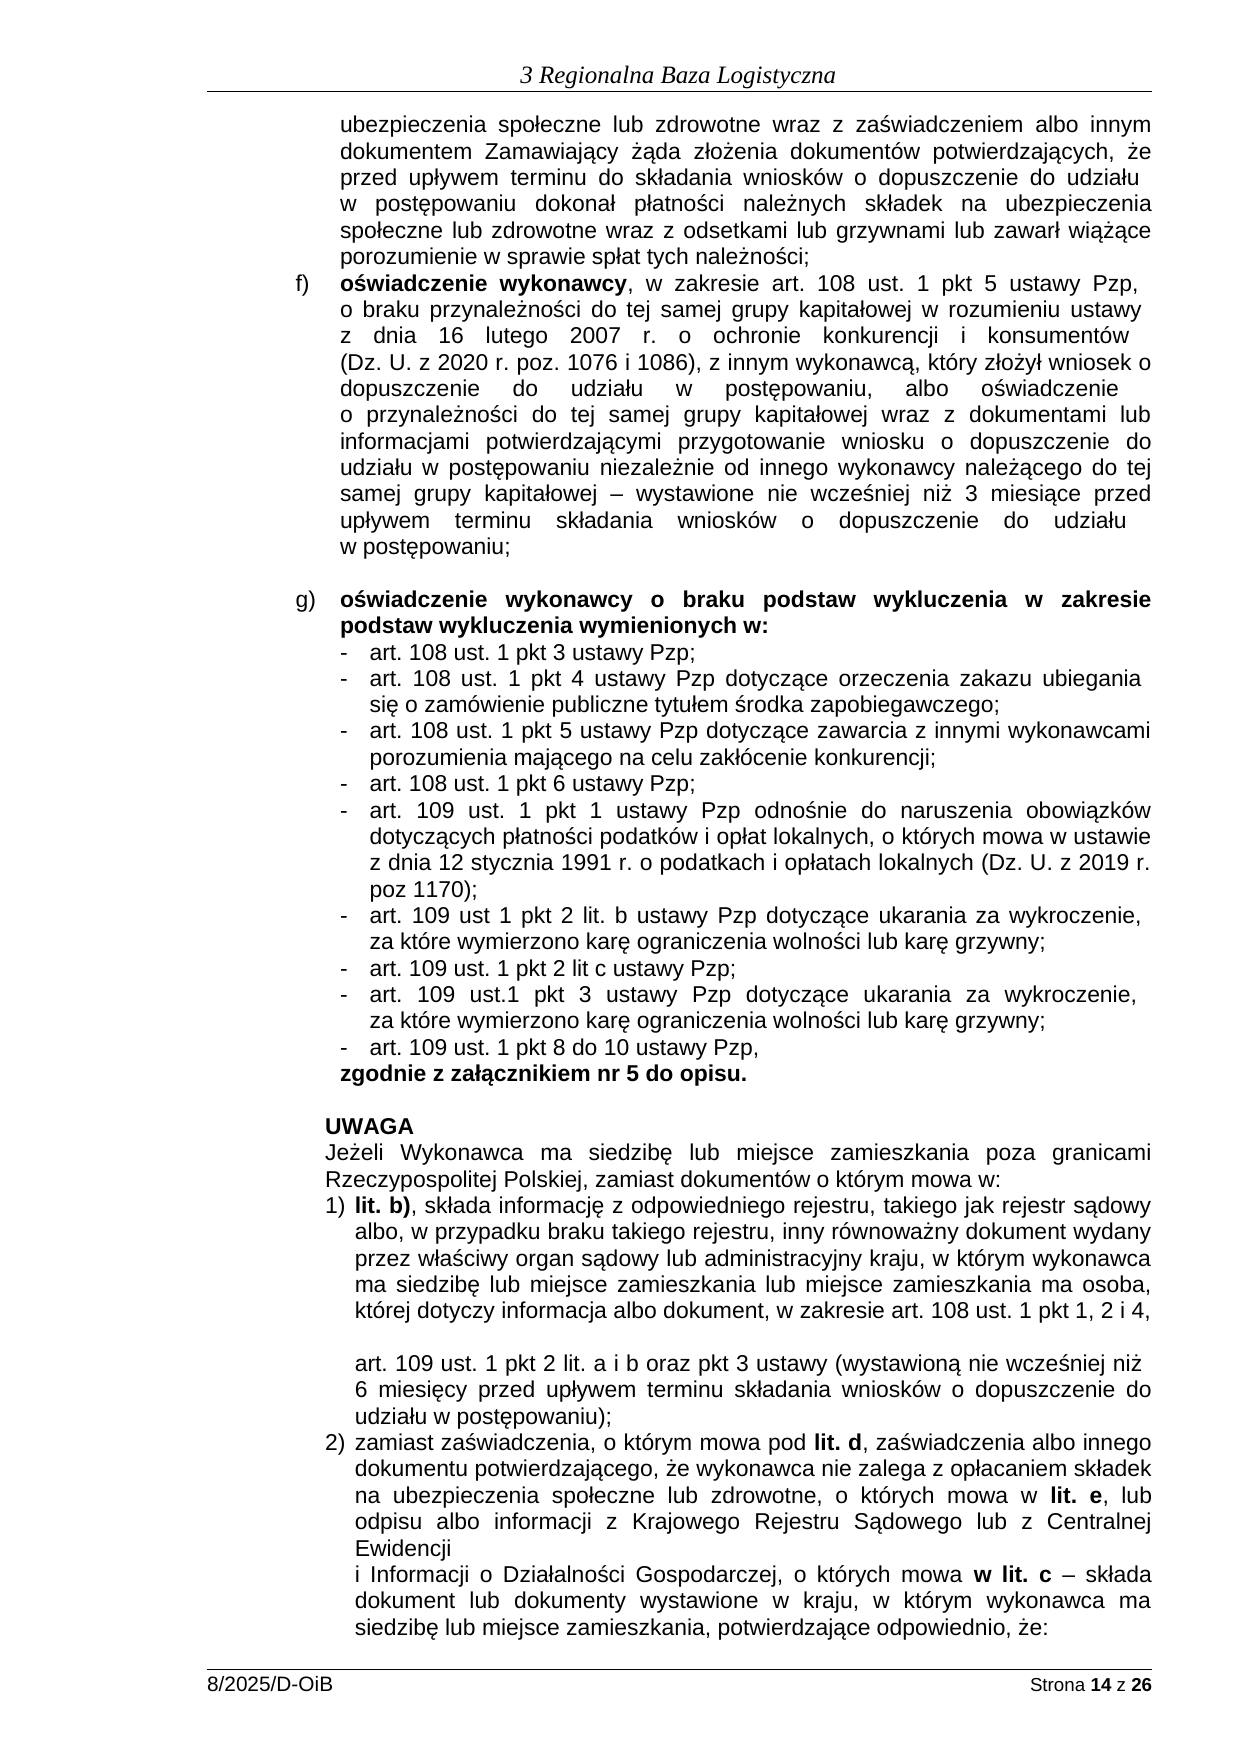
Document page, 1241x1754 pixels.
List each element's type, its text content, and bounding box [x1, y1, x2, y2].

text zgodnie z załącznikiem nr 5 do opisu. [310, 1060, 1152, 1086]
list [295, 111, 1152, 269]
list zamiast zaświadczenia, o którym mowa pod lit. d, zaświadczenia albo innego dokumentu potwierdzającego, że wykonawca nie zalega z opłacaniem składek na ubezpieczenia społeczne lub zdrowotne, o których mowa w lit. e, lub odpisu albo informacji z Krajowego Rejestru Sądowego lub z Centralnej Ewidencji i Informacji o Działalności Gospodarczej, o których mowa w lit. c – składa dokument lub dokumenty wystawione w kraju, w którym wykonawca ma siedzibę lub miejsce zamieszkania, potwierdzające odpowiednio, że: [325, 1429, 1152, 1640]
text - art. 109 ust. 1 pkt 2 lit c ustawy Pzp; [340, 955, 1152, 981]
text - art. 109 ust 1 pkt 2 lit. b ustawy Pzp dotyczące ukarania za wykroczenie, za które wymierzono karę ograniczenia wolności lub karę grzywny; [340, 902, 1152, 955]
text - art. 109 ust. 1 pkt 8 do 10 ustawy Pzp, [340, 1034, 1152, 1060]
text - art. 108 ust. 1 pkt 4 ustawy Pzp dotyczące orzeczenia zakazu ubiegania się o zamówienie publiczne tytułem środka zapobiegawczego; [340, 665, 1152, 717]
text - art. 108 ust. 1 pkt 6 ustawy Pzp; [340, 770, 1152, 797]
text UWAGA [325, 1113, 1152, 1139]
text - art. 109 ust.1 pkt 3 ustawy Pzp dotyczące ukarania za wykroczenie, za które wymierzono karę ograniczenia wolności lub karę grzywny; [340, 981, 1152, 1034]
list oświadczenie wykonawcy, w zakresie art. 108 ust. 1 pkt 5 ustawy Pzp, o braku przynależności do tej samej grupy kapitałowej w rozumieniu ustawy z dnia 16 lutego 2007 r. o ochronie konkurencji i konsumentów (Dz. U. z 2020 r. poz. 1076 i 1086), z innym wykonawcą, który złożył wniosek o dopuszczenie do udziału w postępowaniu, albo oświadczenie o przynależności do tej samej grupy kapitałowej wraz z dokumentami lub informacjami potwierdzającymi przygotowanie wniosku o dopuszczenie do udziału w postępowaniu niezależnie od innego wykonawcy należącego do tej samej grupy kapitałowej – wystawione nie wcześniej niż 3 miesiące przed upływem terminu składania wniosków o dopuszczenie do udziału w postępowaniu; [295, 269, 1152, 559]
list lit. b), składa informację z odpowiedniego rejestru, takiego jak rejestr sądowy albo, w przypadku braku takiego rejestru, inny równoważny dokument wydany przez właściwy organ sądowy lub administracyjny kraju, w którym wykonawca ma siedzibę lub miejsce zamieszkania lub miejsce zamieszkania ma osoba, której dotyczy informacja albo dokument, w zakresie art. 108 ust. 1 pkt 1, 2 i 4, art. 109 ust. 1 pkt 2 lit. a i b oraz pkt 3 ustawy (wystawioną nie wcześniej niż 6 miesięcy przed upływem terminu składania wniosków o dopuszczenie do udziału w postępowaniu); [325, 1192, 1152, 1429]
text Jeżeli Wykonawca ma siedzibę lub miejsce zamieszkania poza granicami Rzeczypospolitej Polskiej, zamiast dokumentów o którym mowa w: [325, 1139, 1152, 1192]
text - art. 109 ust. 1 pkt 1 ustawy Pzp odnośnie do naruszenia obowiązków dotyczących płatności podatków i opłat lokalnych, o których mowa w ustawie z dnia 12 stycznia 1991 r. o podatkach i opłatach lokalnych (Dz. U. z 2019 r. poz 1170); [340, 797, 1152, 902]
text - art. 108 ust. 1 pkt 5 ustawy Pzp dotyczące zawarcia z innymi wykonawcami porozumienia mającego na celu zakłócenie konkurencji; [340, 717, 1152, 770]
list oświadczenie wykonawcy o braku podstaw wykluczenia w zakresie podstaw wykluczenia wymienionych w: [295, 586, 1152, 638]
text - art. 108 ust. 1 pkt 3 ustawy Pzp; [340, 638, 1152, 665]
